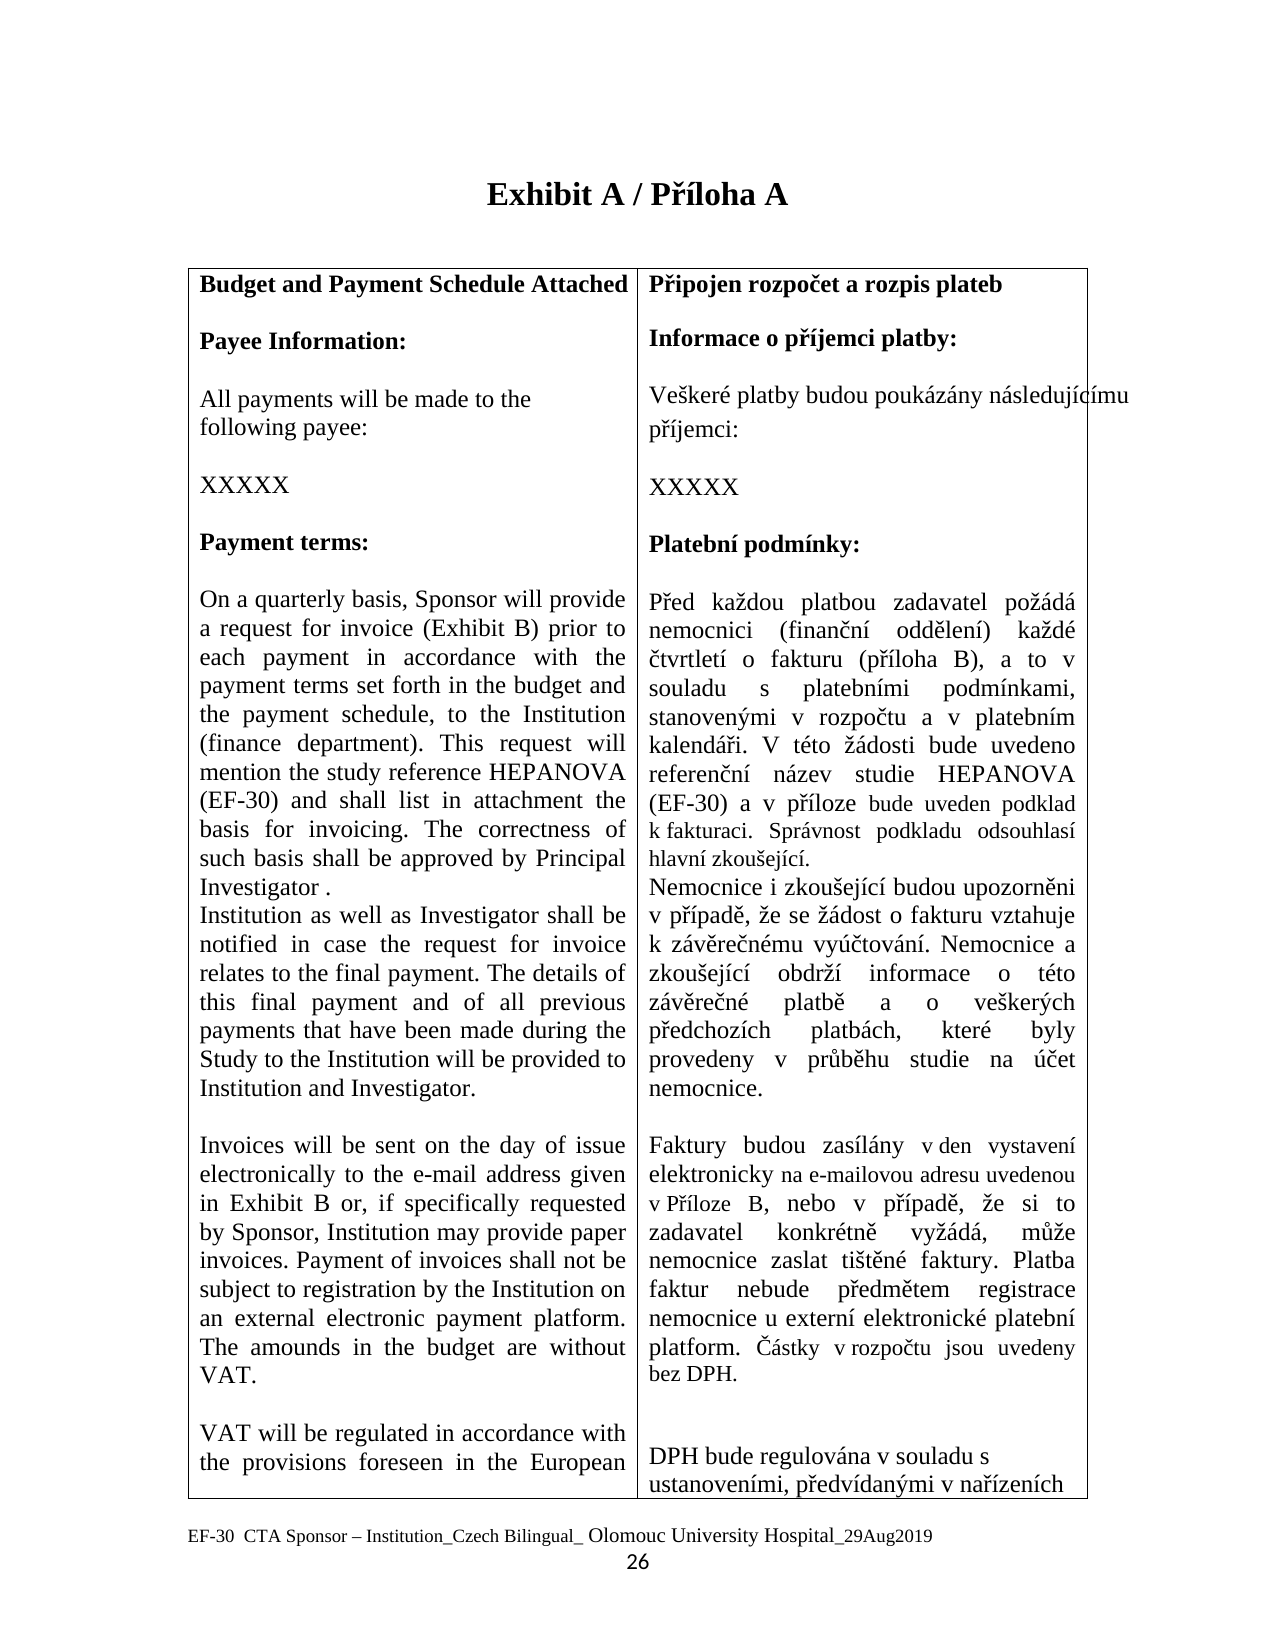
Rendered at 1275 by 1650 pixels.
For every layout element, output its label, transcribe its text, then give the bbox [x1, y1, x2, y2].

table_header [638, 269, 1087, 1498]
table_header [189, 269, 637, 1498]
text Exhibit A / Příloha A [187, 174, 1087, 212]
